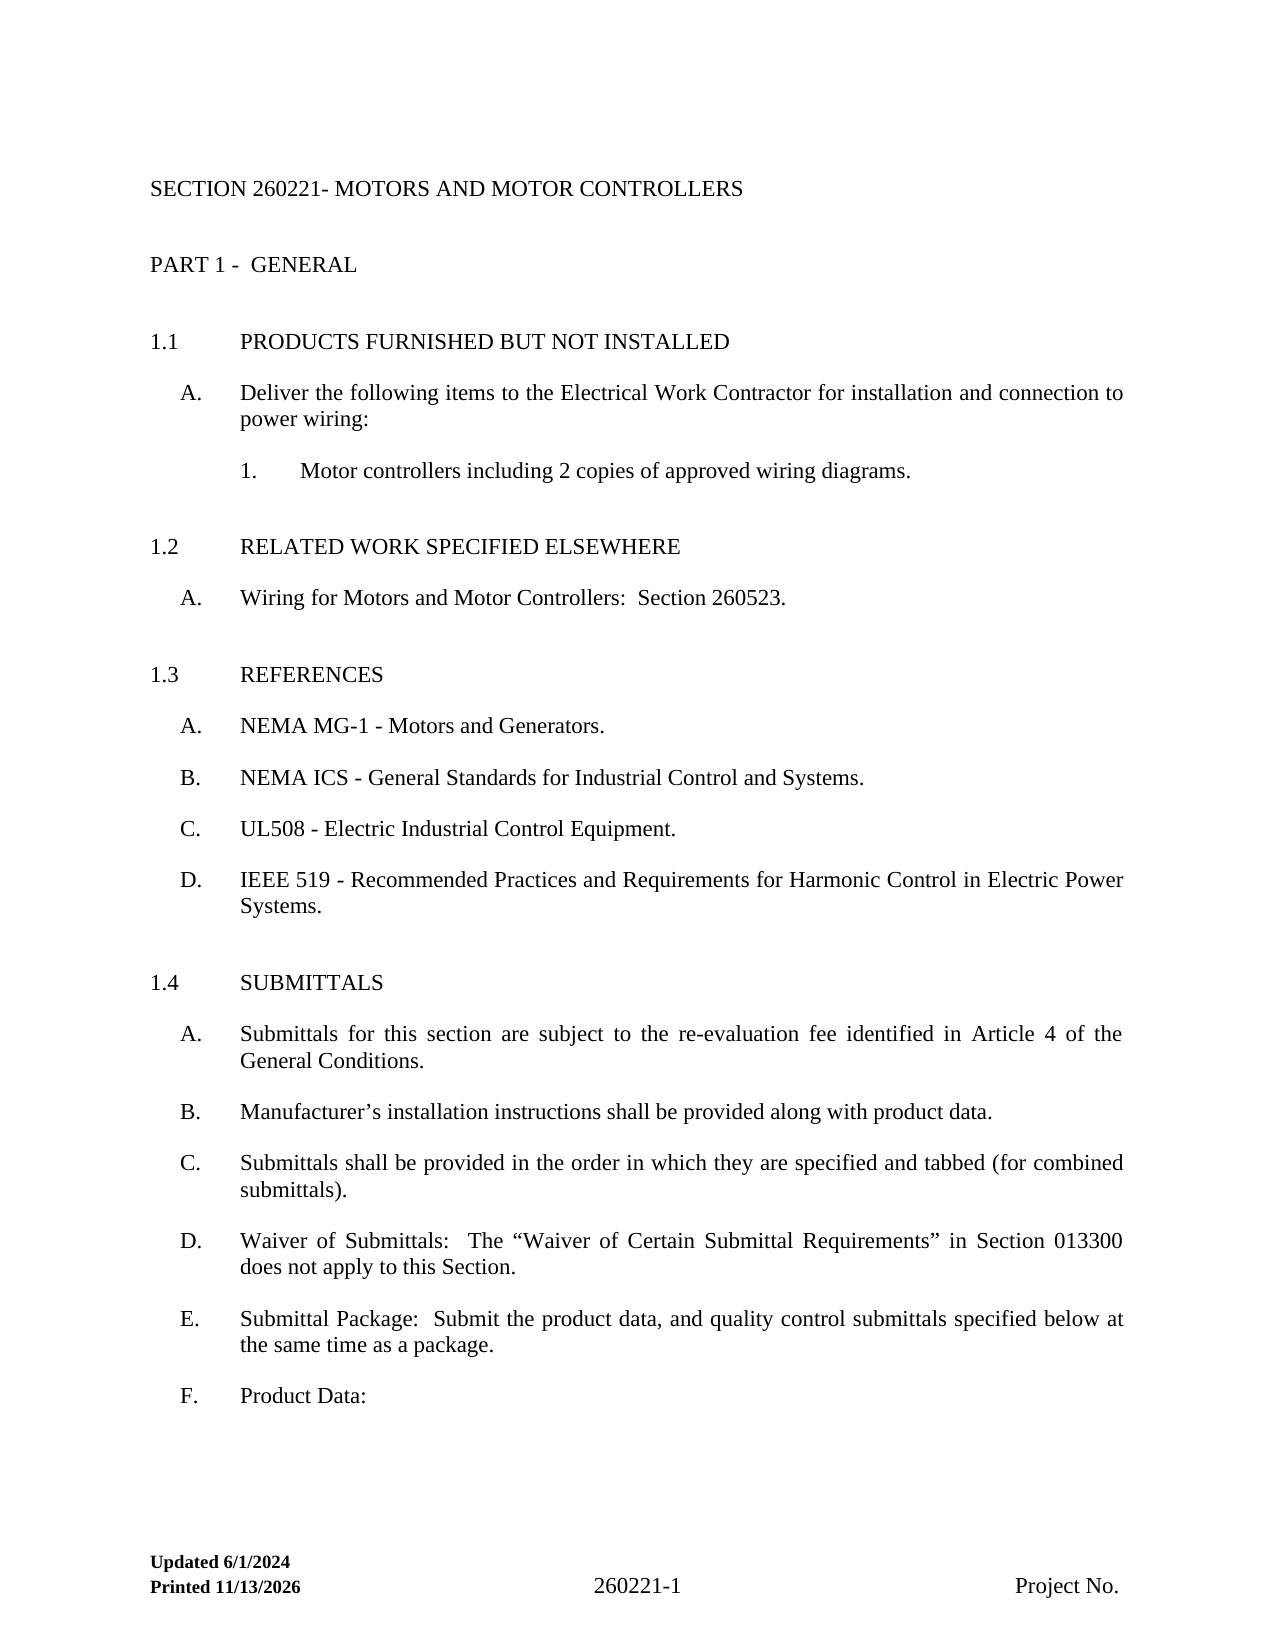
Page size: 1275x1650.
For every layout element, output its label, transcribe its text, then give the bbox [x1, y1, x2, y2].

text IEEE 519 - Recommended Practices and Requirements for Harmonic Control in Electric Power Systems. [180, 866, 1125, 919]
text Wiring for Motors and Motor Controllers: Section 260523. [180, 584, 1125, 611]
text NEMA ICS - General Standards for Industrial Control and Systems. [180, 763, 1125, 790]
text Motor controllers including 2 copies of approved wiring diagrams. [240, 457, 1125, 483]
text UL508 - Electric Industrial Control Equipment. [180, 815, 1125, 841]
text PRODUCTS FURNISHED BUT NOT INSTALLED [150, 328, 1125, 354]
text REFERENCES [150, 661, 1125, 687]
text Waiver of Submittals: The “Waiver of Certain Submittal Requirements” in Section 013300 does not apply to this Section. [180, 1227, 1125, 1280]
text RELATED WORK SPECIFIED ELSEWHERE [150, 533, 1125, 559]
text GENERAL [150, 251, 1125, 274]
text SECTION 260221- MOTORS AND MOTOR CONTROLLERS [150, 175, 1125, 197]
text Submittals for this section are subject to the re-evaluation fee identified in Article 4 of the General Conditions. [180, 1020, 1125, 1073]
text NEMA MG-1 - Motors and Generators. [180, 712, 1125, 738]
text SUBMITTALS [150, 969, 1125, 995]
text Manufacturer’s installation instructions shall be provided along with product data. [180, 1098, 1125, 1124]
text Submittal Package: Submit the product data, and quality control submittals specified below at the same time as a package. [180, 1305, 1125, 1357]
text Submittals shall be provided in the order in which they are specified and tabbed (for combined submittals). [180, 1149, 1125, 1202]
text Product Data: [180, 1382, 1125, 1409]
text Deliver the following items to the Electrical Work Contractor for installation and connection to power wiring: [180, 379, 1125, 432]
